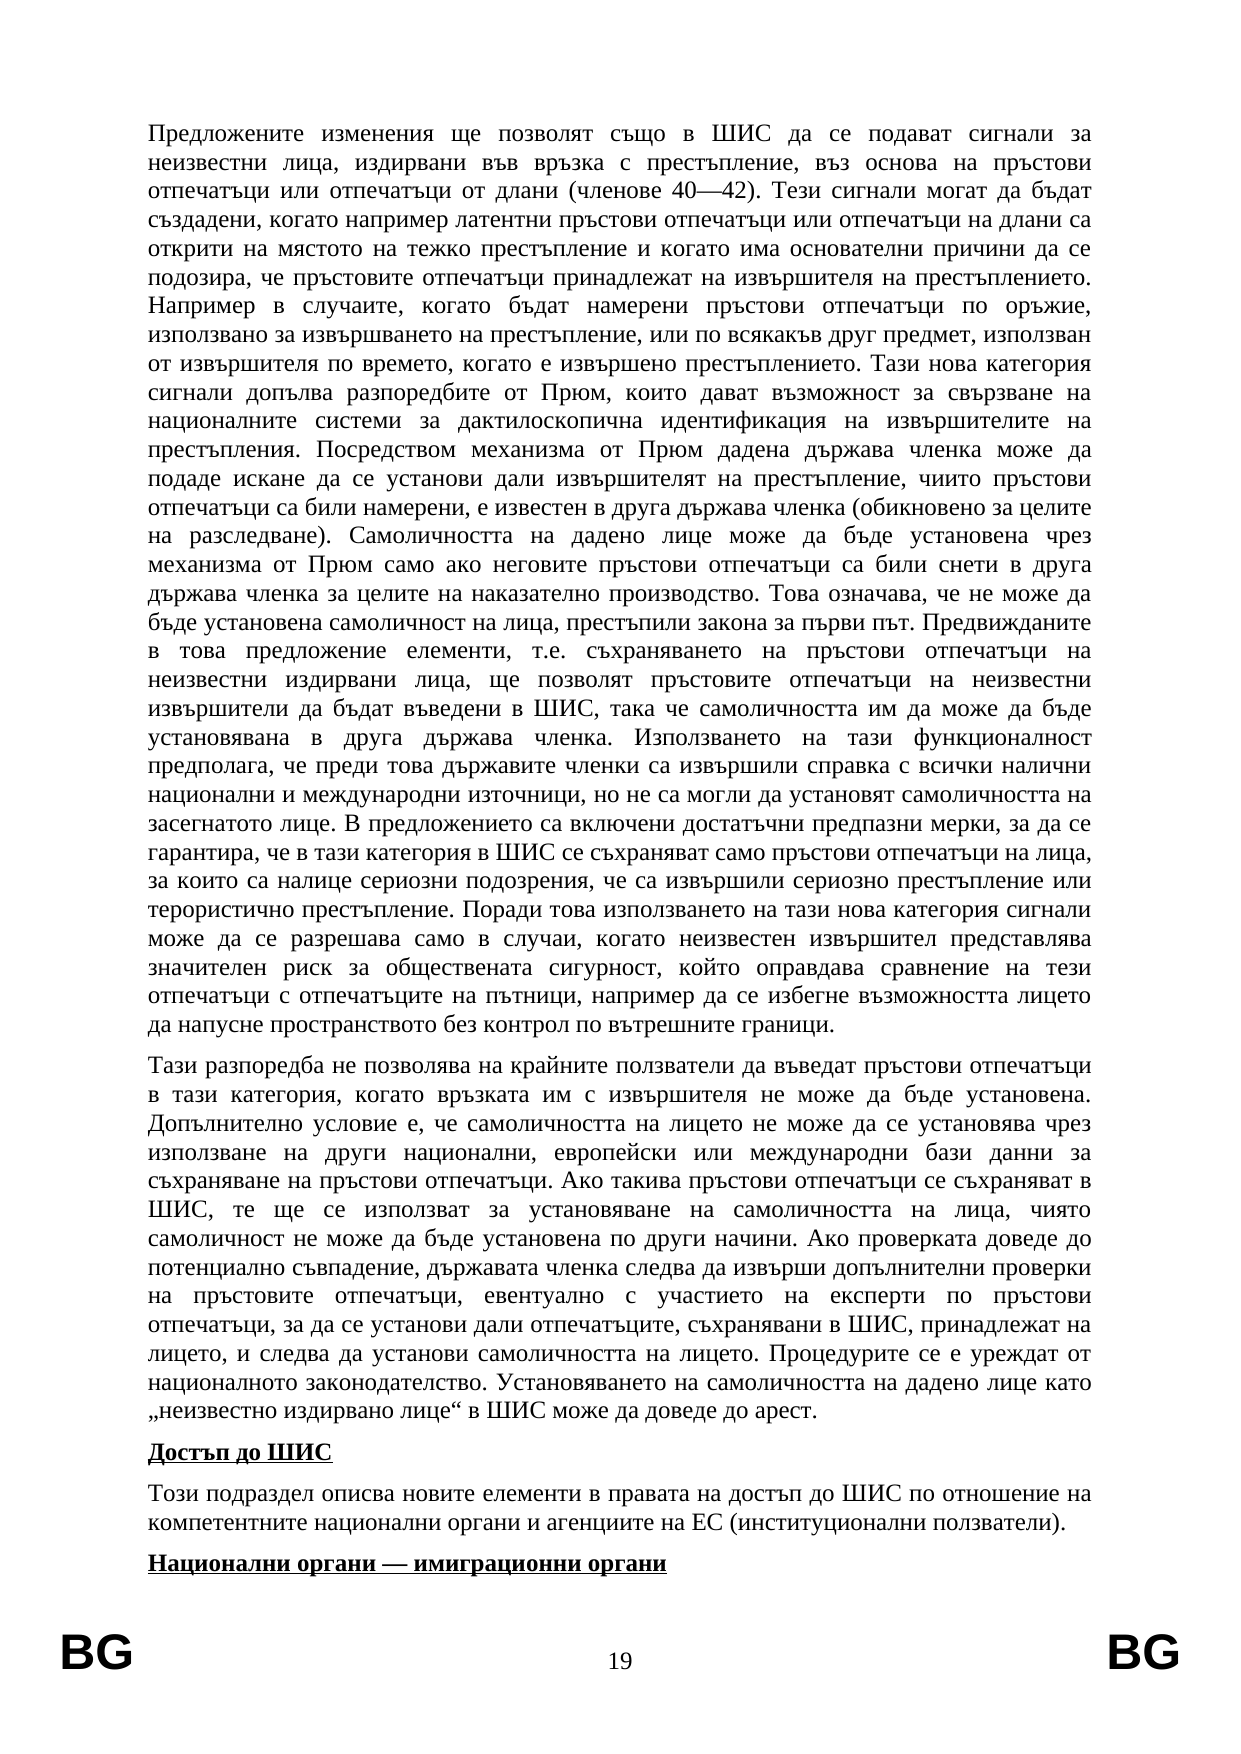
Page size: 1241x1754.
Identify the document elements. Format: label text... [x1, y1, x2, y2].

text Тази разпоредба не позволява на крайните ползватели да въведат пръстови отпечатъци в тази категория, когато връзката им с извършителя не може да бъде установена. Допълнително условие е, че самоличността на лицето не може да се установява чрез използване на други национални, европейски или международни бази данни за съхраняване на пръстови отпечатъци. Ако такива пръстови отпечатъци се съхраняват в ШИС, те ще се използват за установяване на самоличността на лица, чиято самоличност не може да бъде установена по други начини. Ако проверката доведе до потенциално съвпадение, държавата членка следва да извърши допълнителни проверки на пръстовите отпечатъци, евентуално с участието на експерти по пръстови отпечатъци, за да се установи дали отпечатъците, съхранявани в ШИС, принадлежат на лицето, и следва да установи самоличността на лицето. Процедурите се е уреждат от националното законодателство. Установяването на самоличността на дадено лице като „неизвестно издирвано лице“ в ШИС може да доведе до арест. [148, 1051, 1093, 1424]
text Национални органи — имиграционни органи [148, 1548, 1093, 1577]
text Предложените изменения ще позволят също в ШИС да се подават сигнали за неизвестни лица, издирвани във връзка с престъпление, въз основа на пръстови отпечатъци или отпечатъци от длани (членове 40—42). Тези сигнали могат да бъдат създадени, когато например латентни пръстови отпечатъци или отпечатъци на длани са открити на мястото на тежко престъпление и когато има основателни причини да се подозира, че пръстовите отпечатъци принадлежат на извършителя на престъплението. Например в случаите, когато бъдат намерени пръстови отпечатъци по оръжие, използвано за извършването на престъпление, или по всякакъв друг предмет, използван от извършителя по времето, когато е извършено престъплението. Тази нова категория сигнали допълва разпоредбите от Прюм, които дават възможност за свързване на националните системи за дактилоскопична идентификация на извършителите на престъпления. Посредством механизма от Прюм дадена държава членка може да подаде искане да се установи дали извършителят на престъпление, чиито пръстови отпечатъци са били намерени, е известен в друга държава членка (обикновено за целите на разследване). Самоличността на дадено лице може да бъде установена чрез механизма от Прюм само ако неговите пръстови отпечатъци са били снети в друга държава членка за целите на наказателно производство. Това означава, че не може да бъде установена самоличност на лица, престъпили закона за първи път. Предвижданите в това предложение елементи, т.е. съхраняването на пръстови отпечатъци на неизвестни издирвани лица, ще позволят пръстовите отпечатъци на неизвестни извършители да бъдат въведени в ШИС, така че самоличността им да може да бъде установявана в друга държава членка. Използването на тази функционалност предполага, че преди това държавите членки са извършили справка с всички налични национални и международни източници, но не са могли да установят самоличността на засегнатото лице. В предложението са включени достатъчни предпазни мерки, за да се гарантира, че в тази категория в ШИС се съхраняват само пръстови отпечатъци на лица, за които са налице сериозни подозрения, че са извършили сериозно престъпление или терористично престъпление. Поради това използването на тази нова категория сигнали може да се разрешава само в случаи, когато неизвестен извършител представлява значителен риск за обществената сигурност, който оправдава сравнение на тези отпечатъци с отпечатъците на пътници, например да се избегне възможността лицето да напусне пространството без контрол по вътрешните граници. [148, 118, 1093, 1038]
text Този подраздел описва новите елементи в правата на достъп до ШИС по отношение на компетентните национални органи и агенциите на ЕС (институционални ползватели). [148, 1478, 1093, 1536]
text Достъп до ШИС [148, 1437, 1093, 1466]
